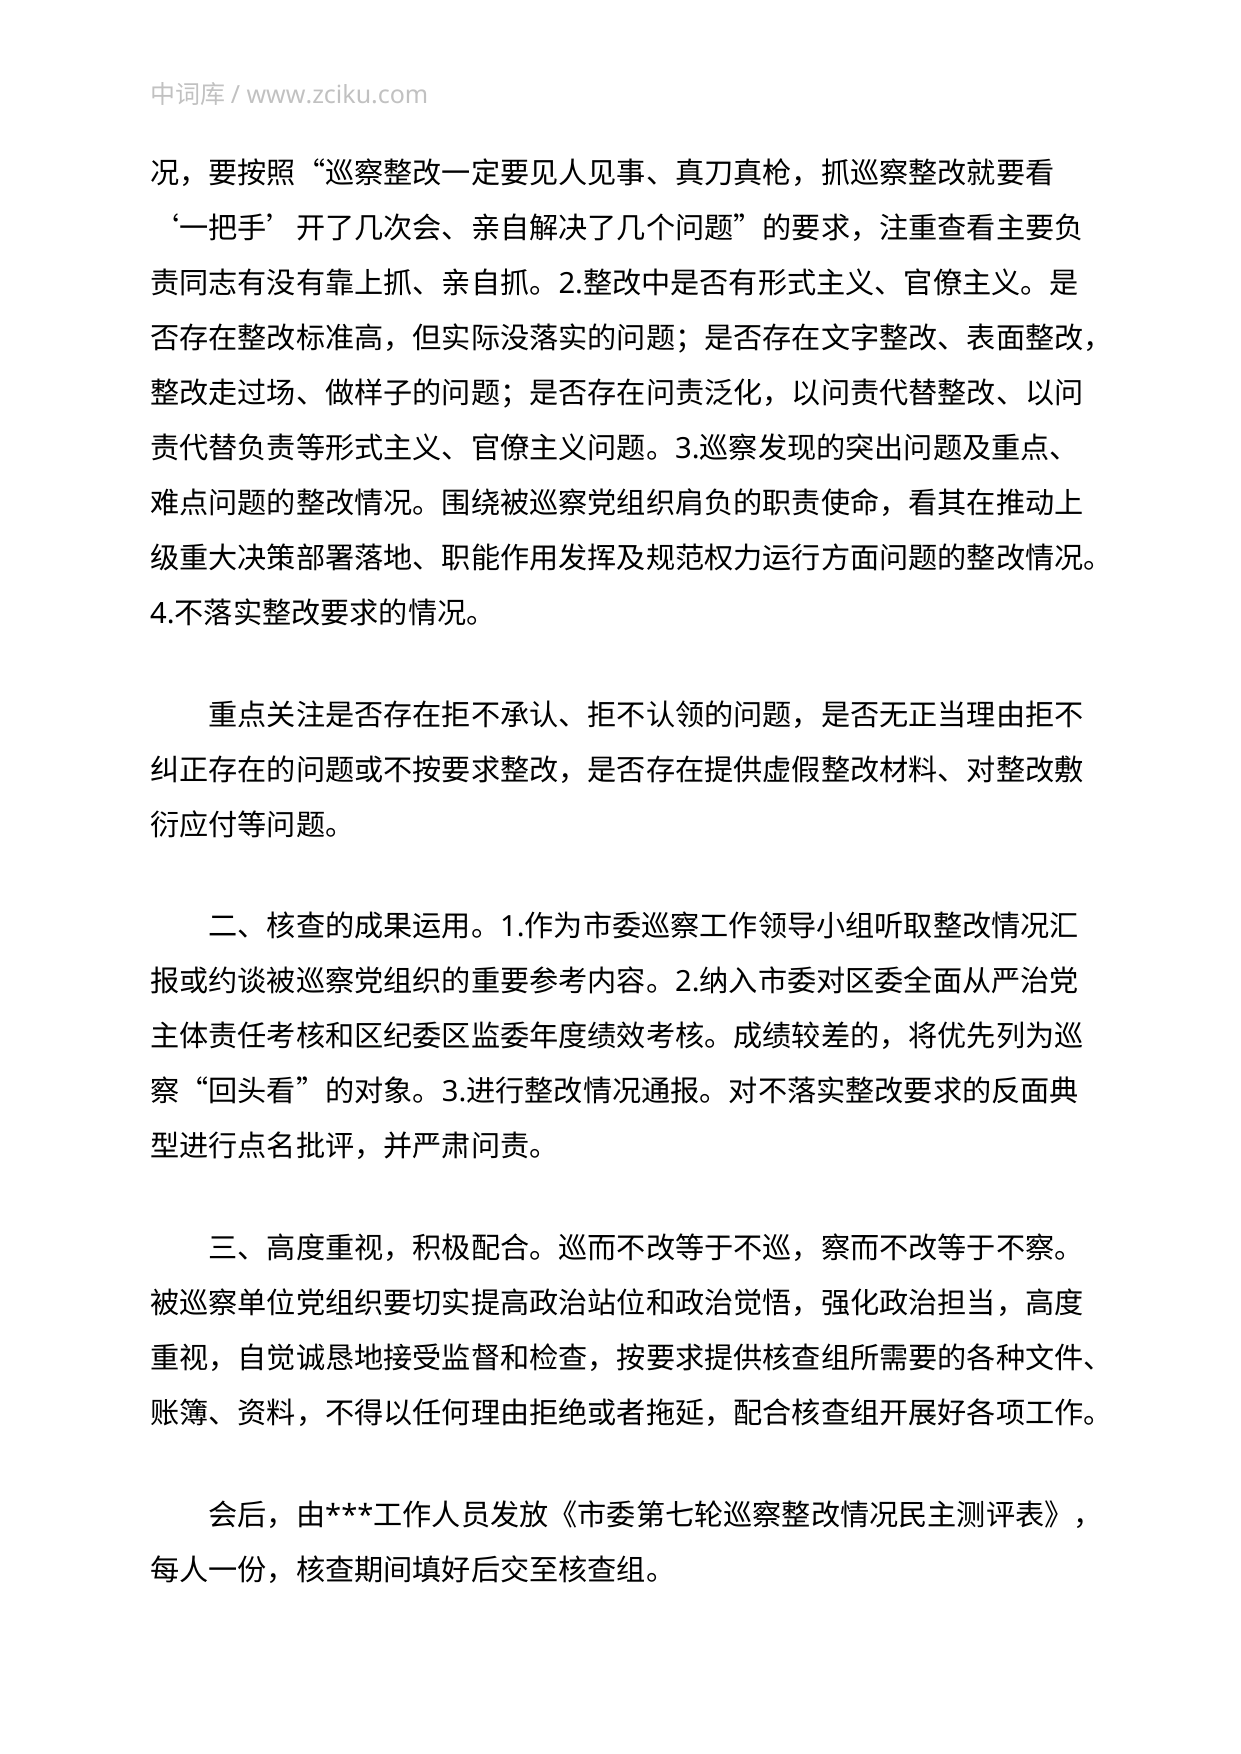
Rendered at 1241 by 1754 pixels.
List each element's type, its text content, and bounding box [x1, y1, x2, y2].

text 二、核查的成果运用。1.作为市委巡察工作领导小组听取整改情况汇报或约谈被巡察党组织的重要参考内容。2.纳入市委对区委全面从严治党主体责任考核和区纪委区监委年度绩效考核。成绩较差的，将优先列为巡察“回头看”的对象。3.进行整改情况通报。对不落实整改要求的反面典型进行点名批评，并严肃问责。 [150, 903, 1090, 1165]
text 重点关注是否存在拒不承认、拒不认领的问题，是否无正当理由拒不纠正存在的问题或不按要求整改，是否存在提供虚假整改材料、对整改敷衍应付等问题。 [150, 691, 1090, 843]
text 三、高度重视，积极配合。巡而不改等于不巡，察而不改等于不察。被巡察单位党组织要切实提高政治站位和政治觉悟，强化政治担当，高度重视，自觉诚恳地接受监督和检查，按要求提供核查组所需要的各种文件、账簿、资料，不得以任何理由拒绝或者拖延，配合核查组开展好各项工作。 [150, 1224, 1090, 1432]
text 会后，由***工作人员发放《市委第七轮巡察整改情况民主测评表》，每人一份，核查期间填好后交至核查组。 [150, 1491, 1090, 1588]
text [150, 150, 1090, 632]
